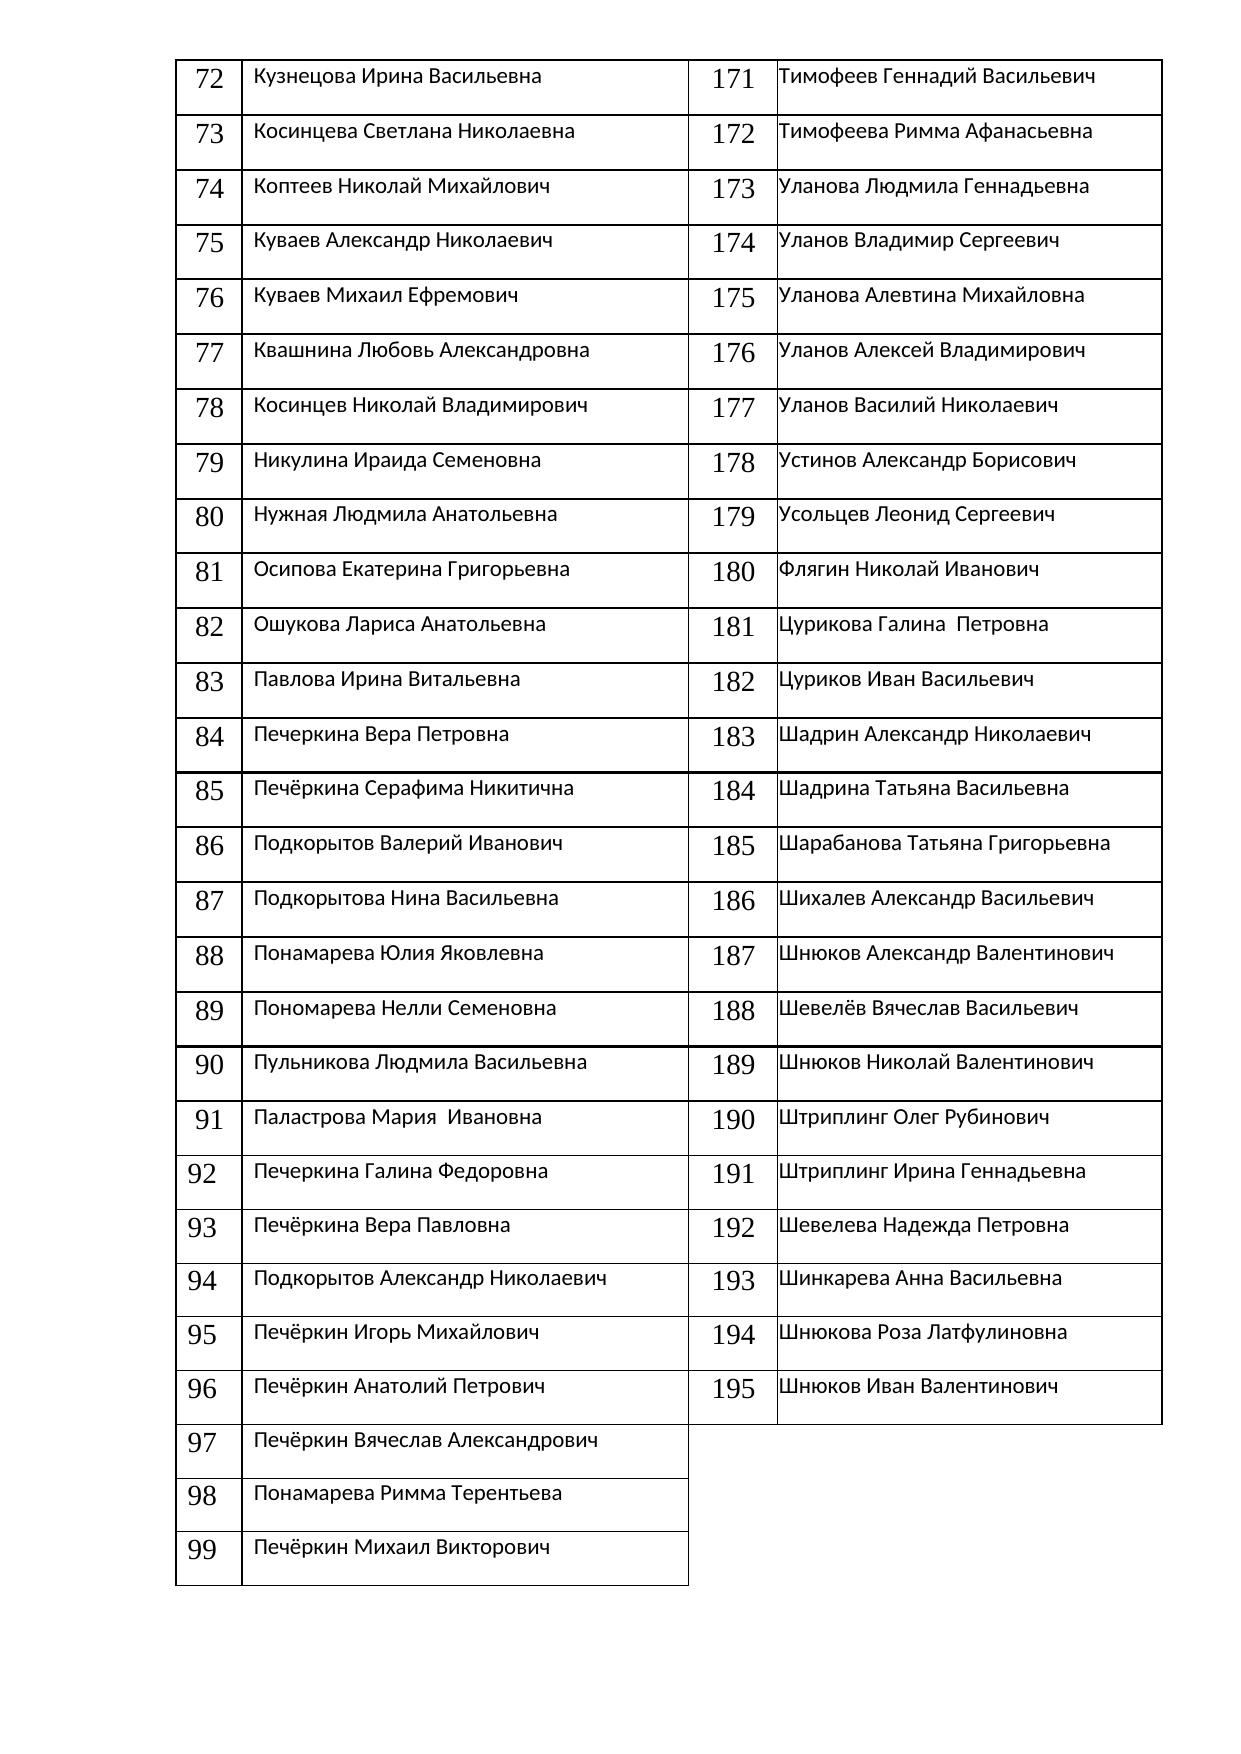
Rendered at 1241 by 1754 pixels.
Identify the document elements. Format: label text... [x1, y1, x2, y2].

table_cell 188 [689, 993, 777, 1045]
table_cell Уланов Василий Николаевич [778, 390, 1161, 443]
table_cell Подкорытов Александр Николаевич [243, 1264, 688, 1316]
table_cell 81 [177, 554, 241, 607]
table_cell 174 [689, 226, 777, 278]
table_cell 73 [177, 116, 241, 169]
table_cell Пономарева Нелли Семеновна [243, 993, 688, 1045]
table_cell 94 [177, 1264, 241, 1316]
table_cell Шевелева Надежда Петровна [778, 1210, 1161, 1262]
table_cell Кузнецова Ирина Васильевна [243, 61, 688, 114]
table_cell 172 [689, 116, 777, 169]
table_cell Печеркина Галина Федоровна [243, 1156, 688, 1209]
table_cell Подкорытов Валерий Иванович [243, 828, 688, 881]
table_cell 195 [689, 1371, 777, 1424]
table_cell 72 [177, 61, 241, 114]
table_cell 186 [689, 883, 777, 936]
table_cell 97 [177, 1425, 241, 1477]
table_cell Косинцев Николай Владимирович [243, 390, 688, 443]
table_cell Тимофеева Римма Афанасьевна [778, 116, 1161, 169]
table_cell Шнюков Николай Валентинович [778, 1048, 1161, 1100]
table_cell Флягин Николай Иванович [778, 554, 1161, 607]
table_cell 76 [177, 280, 241, 333]
table_cell Пульникова Людмила Васильевна [243, 1048, 688, 1100]
table_cell 82 [177, 609, 241, 662]
table_cell Печёркина Серафима Никитична [243, 774, 688, 826]
table_cell Тимофеев Геннадий Васильевич [778, 61, 1161, 114]
table_cell Осипова Екатерина Григорьевна [243, 554, 688, 607]
table_cell 183 [689, 719, 777, 771]
table_cell 80 [177, 500, 241, 552]
table_cell 192 [689, 1210, 777, 1262]
table_cell Устинов Александр Борисович [778, 445, 1161, 497]
table_cell 178 [689, 445, 777, 497]
table_cell 86 [177, 828, 241, 881]
table_cell 84 [177, 719, 241, 771]
table_cell 77 [177, 335, 241, 388]
table_cell Штриплинг Ирина Геннадьевна [778, 1156, 1161, 1209]
table_cell Понамарева Юлия Яковлевна [243, 938, 688, 991]
table_cell Павлова Ирина Витальевна [243, 664, 688, 717]
table_cell 191 [689, 1156, 777, 1209]
table_cell Косинцева Светлана Николаевна [243, 116, 688, 169]
table_cell Куваев Александр Николаевич [243, 226, 688, 278]
table_cell 89 [177, 993, 241, 1045]
table_cell 90 [177, 1048, 241, 1100]
table_cell 193 [689, 1264, 777, 1316]
table_cell Ошукова Лариса Анатольевна [243, 609, 688, 662]
table_cell Коптеев Николай Михайлович [243, 171, 688, 223]
table_cell 180 [689, 554, 777, 607]
table_cell 87 [177, 883, 241, 936]
table_cell Печёркина Вера Павловна [243, 1210, 688, 1262]
table_cell Печеркина Вера Петровна [243, 719, 688, 771]
table_cell Уланова Алевтина Михайловна [778, 280, 1161, 333]
table_cell 182 [689, 664, 777, 717]
table_cell 179 [689, 500, 777, 552]
table_cell 176 [689, 335, 777, 388]
table_cell Уланова Людмила Геннадьевна [778, 171, 1161, 223]
table_cell 92 [177, 1156, 241, 1209]
table_cell 79 [177, 445, 241, 497]
table_cell Шадрина Татьяна Васильевна [778, 774, 1161, 826]
table_cell Усольцев Леонид Сергеевич [778, 500, 1161, 552]
table_cell Квашнина Любовь Александровна [243, 335, 688, 388]
table_cell 74 [177, 171, 241, 223]
table_cell Печёркин Игорь Михайлович [243, 1317, 688, 1370]
table_cell 93 [177, 1210, 241, 1262]
table_cell 175 [689, 280, 777, 333]
table_cell Шнюкова Роза Латфулиновна [778, 1317, 1161, 1370]
table_cell Цурикова Галина Петровна [778, 609, 1161, 662]
table_cell 78 [177, 390, 241, 443]
table_cell Уланов Владимир Сергеевич [778, 226, 1161, 278]
table_cell 173 [689, 171, 777, 223]
table_cell Шихалев Александр Васильевич [778, 883, 1161, 936]
table_cell Куваев Михаил Ефремович [243, 280, 688, 333]
table_cell Печёркин Вячеслав Александрович [243, 1425, 688, 1477]
table_cell 95 [177, 1317, 241, 1370]
table_cell 91 [177, 1102, 241, 1155]
table_cell 99 [177, 1532, 241, 1585]
table_cell Шадрин Александр Николаевич [778, 719, 1161, 771]
table_cell Шевелёв Вячеслав Васильевич [778, 993, 1161, 1045]
table_cell 181 [689, 609, 777, 662]
table_cell [689, 1425, 1162, 1585]
table_cell Шнюков Александр Валентинович [778, 938, 1161, 991]
table_cell 88 [177, 938, 241, 991]
table_cell Шнюков Иван Валентинович [778, 1371, 1161, 1424]
table_cell Цуриков Иван Васильевич [778, 664, 1161, 717]
table_cell Шинкарева Анна Васильевна [778, 1264, 1161, 1316]
table_cell Понамарева Римма Терентьева [243, 1479, 688, 1531]
table_cell Штриплинг Олег Рубинович [778, 1102, 1161, 1155]
table_cell 189 [689, 1048, 777, 1100]
table_cell 177 [689, 390, 777, 443]
table_cell Шарабанова Татьяна Григорьевна [778, 828, 1161, 881]
table_cell 184 [689, 774, 777, 826]
table_cell Паластрова Мария Ивановна [243, 1102, 688, 1155]
table_cell 190 [689, 1102, 777, 1155]
table_cell 194 [689, 1317, 777, 1370]
table_cell Уланов Алексей Владимирович [778, 335, 1161, 388]
table_cell Подкорытова Нина Васильевна [243, 883, 688, 936]
table_cell 85 [177, 774, 241, 826]
table_cell 187 [689, 938, 777, 991]
table_cell Печёркин Михаил Викторович [243, 1532, 688, 1585]
table_cell Никулина Ираида Семеновна [243, 445, 688, 497]
table_cell Печёркин Анатолий Петрович [243, 1371, 688, 1424]
table_cell 83 [177, 664, 241, 717]
table_cell 75 [177, 226, 241, 278]
table_cell 98 [177, 1479, 241, 1531]
table_cell Нужная Людмила Анатольевна [243, 500, 688, 552]
table_cell 96 [177, 1371, 241, 1424]
table_cell 185 [689, 828, 777, 881]
table_cell 171 [689, 61, 777, 114]
